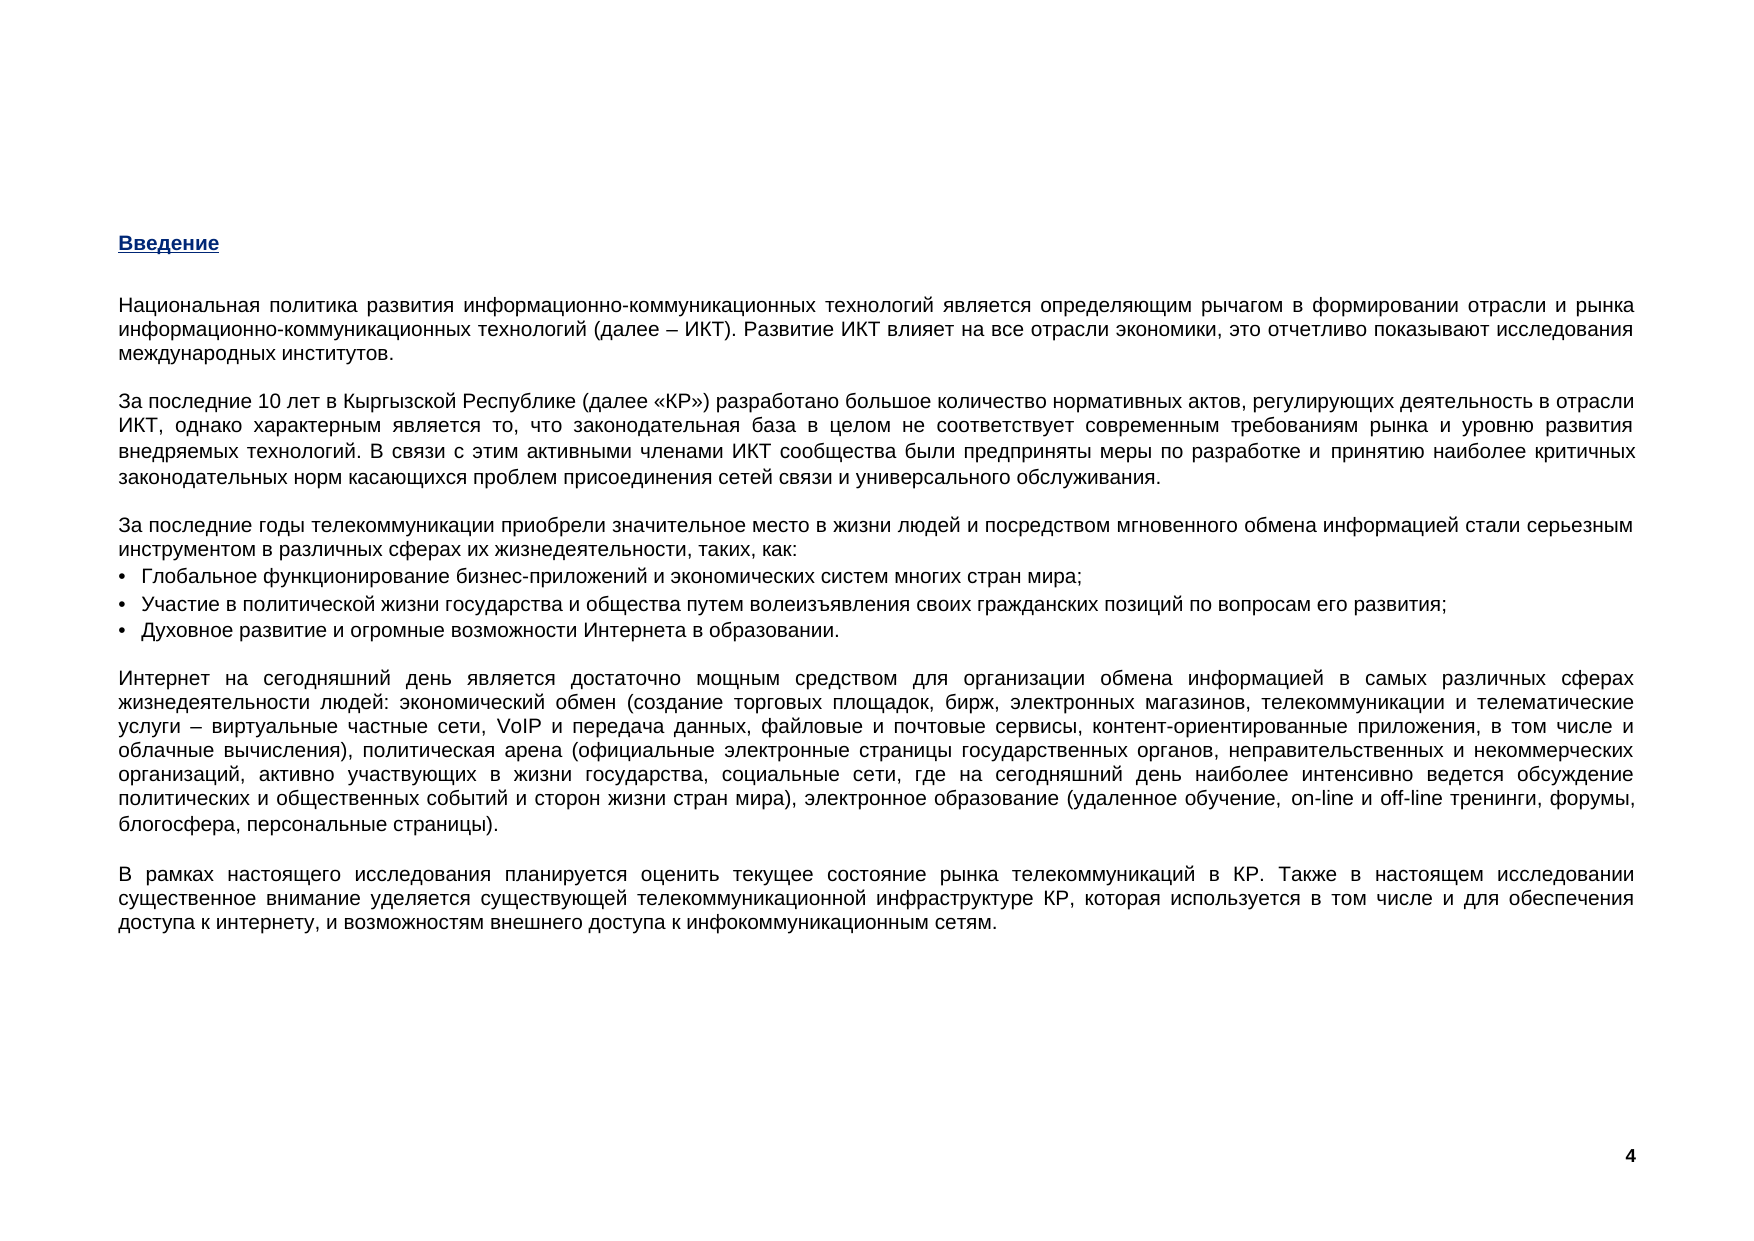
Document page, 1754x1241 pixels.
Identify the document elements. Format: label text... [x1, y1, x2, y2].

text За последние годы телекоммуникации приобрели значительное место в жизни людей и посредством мгновенного обмена информацией стали серьезным инструментом в различных сферах их жизнедеятельности, таких, как: [118, 513, 1636, 561]
list Участие в политической жизни государства и общества путем волеизъявления своих гражданских позиций по вопросам его развития; [118, 589, 1636, 618]
subtitle Введение [118, 227, 1636, 256]
list Глобальное функционирование бизнес-приложений и экономических систем многих стран мира; [118, 561, 1636, 589]
text Интернет на сегодняшний день является достаточно мощным средством для организации обмена информацией в самых различных сферах жизнедеятельности людей: экономический обмен (создание торговых площадок, бирж, электронных магазинов, телекоммуникации и телематические услуги – виртуальные частные сети, VoIP и передача данных, файловые и почтовые сервисы, контент-ориентированные приложения, в том числе и облачные вычисления), политическая арена (официальные электронные страницы государственных органов, неправительственных и некоммерческих организаций, активно участвующих в жизни государства, социальные сети, где на сегодняшний день наиболее интенсивно ведется обсуждение политических и общественных событий и сторон жизни стран мира), электронное образование (удаленное обучение, on-line и off-line тренинги, форумы, блогосфера, персональные страницы). [118, 666, 1636, 838]
text В рамках настоящего исследования планируется оценить текущее состояние рынка телекоммуникаций в КР. Также в настоящем исследовании существенное внимание уделяется существующей телекоммуникационной инфраструктуре КР, которая используется в том числе и для обеспечения доступа к интернету, и возможностям внешнего доступа к инфокоммуникационным сетям. [118, 862, 1636, 934]
text Национальная политика развития информационно-коммуникационных технологий является определяющим рычагом в формировании отрасли и рынка информационно-коммуникационных технологий (далее – ИКТ). Развитие ИКТ влияет на все отрасли экономики, это отчетливо показывают исследования международных институтов. [118, 293, 1636, 365]
list За последние 10 лет в Кыргызской Республике (далее «КР») разработано большое количество нормативных актов, регулирующих деятельность в отрасли ИКТ, однако характерным является то, что законодательная база в целом не соответствует современным требованиям рынка и уровню развития внедряемых технологий. В связи с этим активными членами ИКТ сообщества были предприняты меры по разработке и принятию наиболее критичных законодательных норм касающихся проблем присоединения сетей связи и универсального обслуживания. [118, 389, 1636, 489]
list Духовное развитие и огромные возможности Интернета в образовании. [118, 618, 1636, 642]
